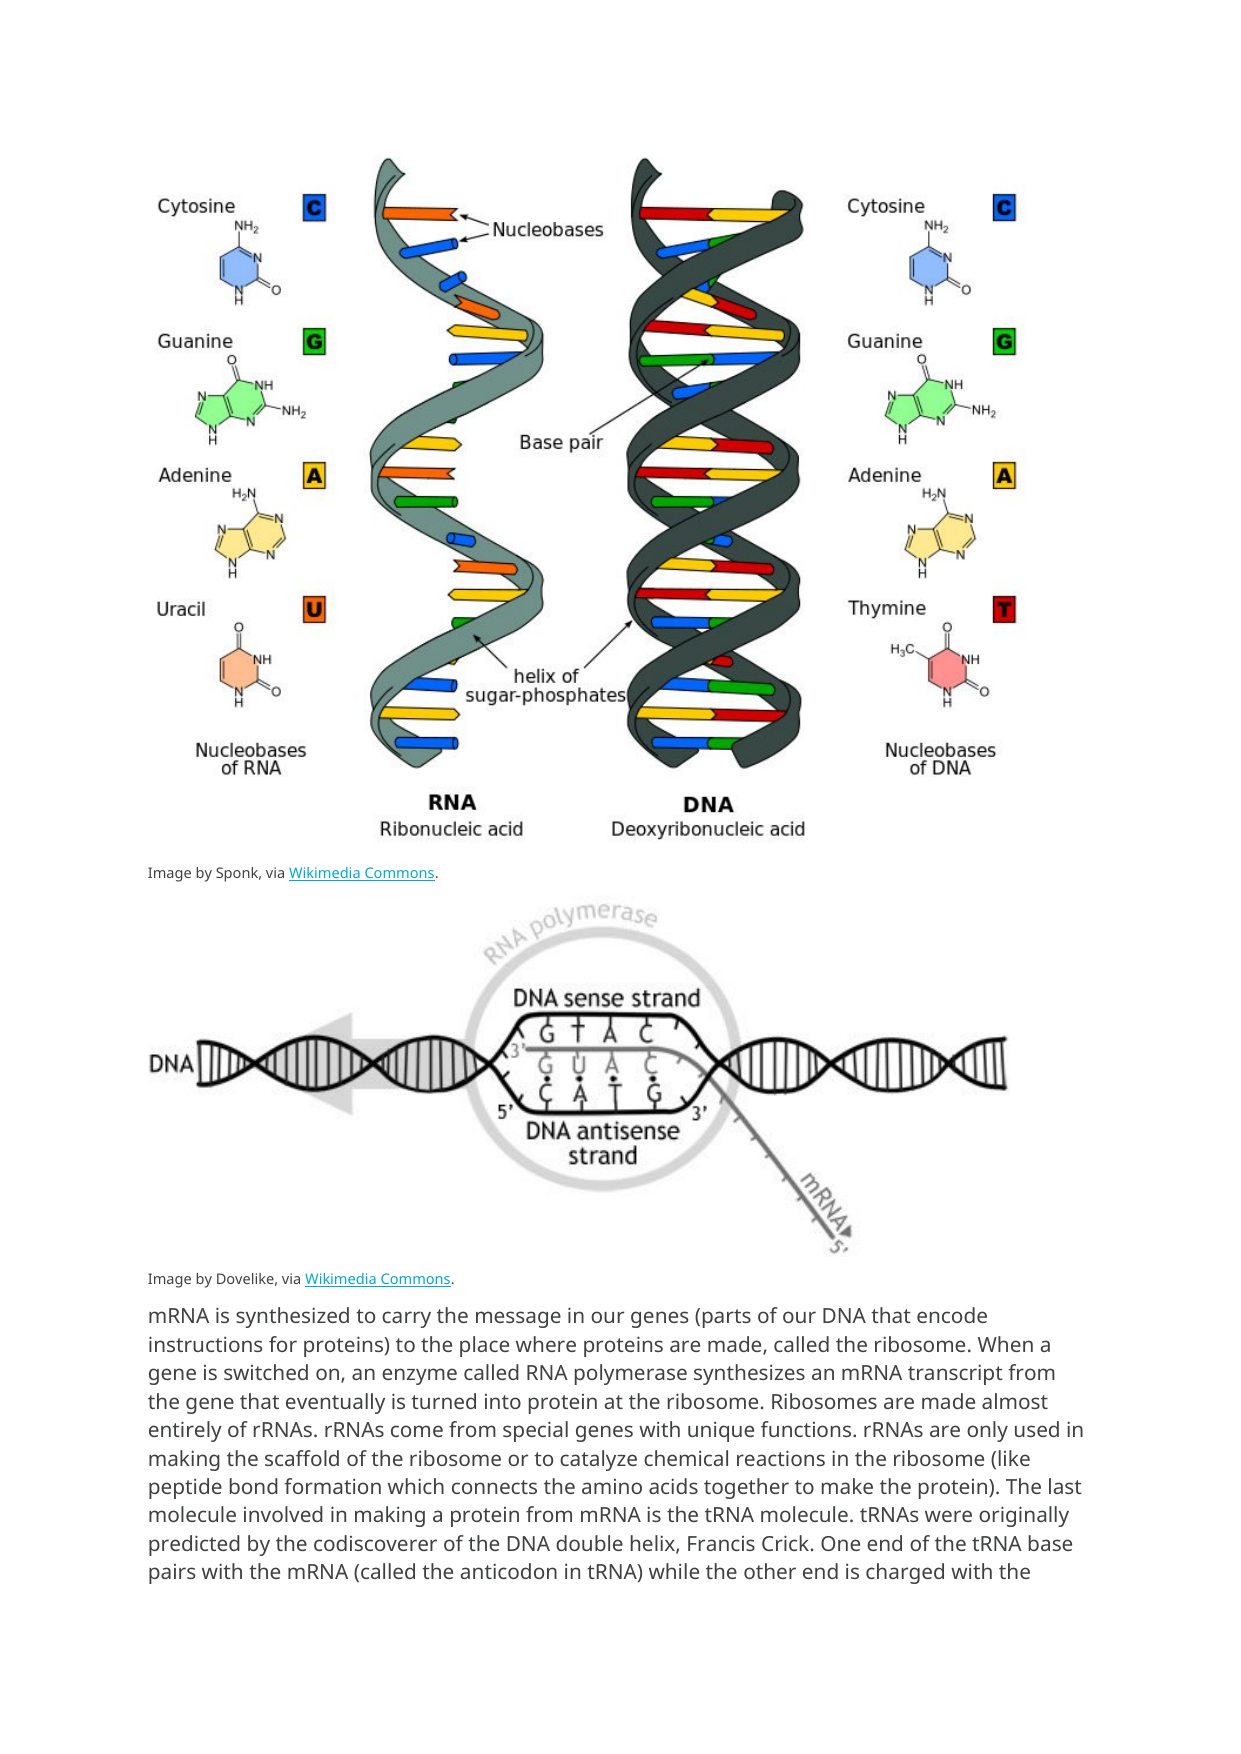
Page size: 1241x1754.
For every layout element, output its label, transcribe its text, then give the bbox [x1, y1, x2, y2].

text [148, 1301, 1093, 1586]
picture [421, 870, 426, 878]
picture [357, 1273, 363, 1280]
picture [416, 1276, 424, 1284]
picture [341, 867, 347, 874]
picture [369, 1276, 375, 1284]
picture [444, 1276, 449, 1284]
picture [437, 1276, 442, 1284]
picture [374, 870, 381, 878]
picture [411, 870, 417, 878]
text Image by Dovelike, via Wikimedia Commons. [148, 1269, 1093, 1289]
picture [147, 895, 1012, 1257]
text Image by Sponk, via Wikimedia Commons. [148, 863, 1093, 883]
picture [427, 1276, 433, 1284]
picture [428, 870, 433, 878]
picture [147, 147, 1027, 851]
picture [353, 870, 359, 878]
picture [391, 1276, 397, 1284]
